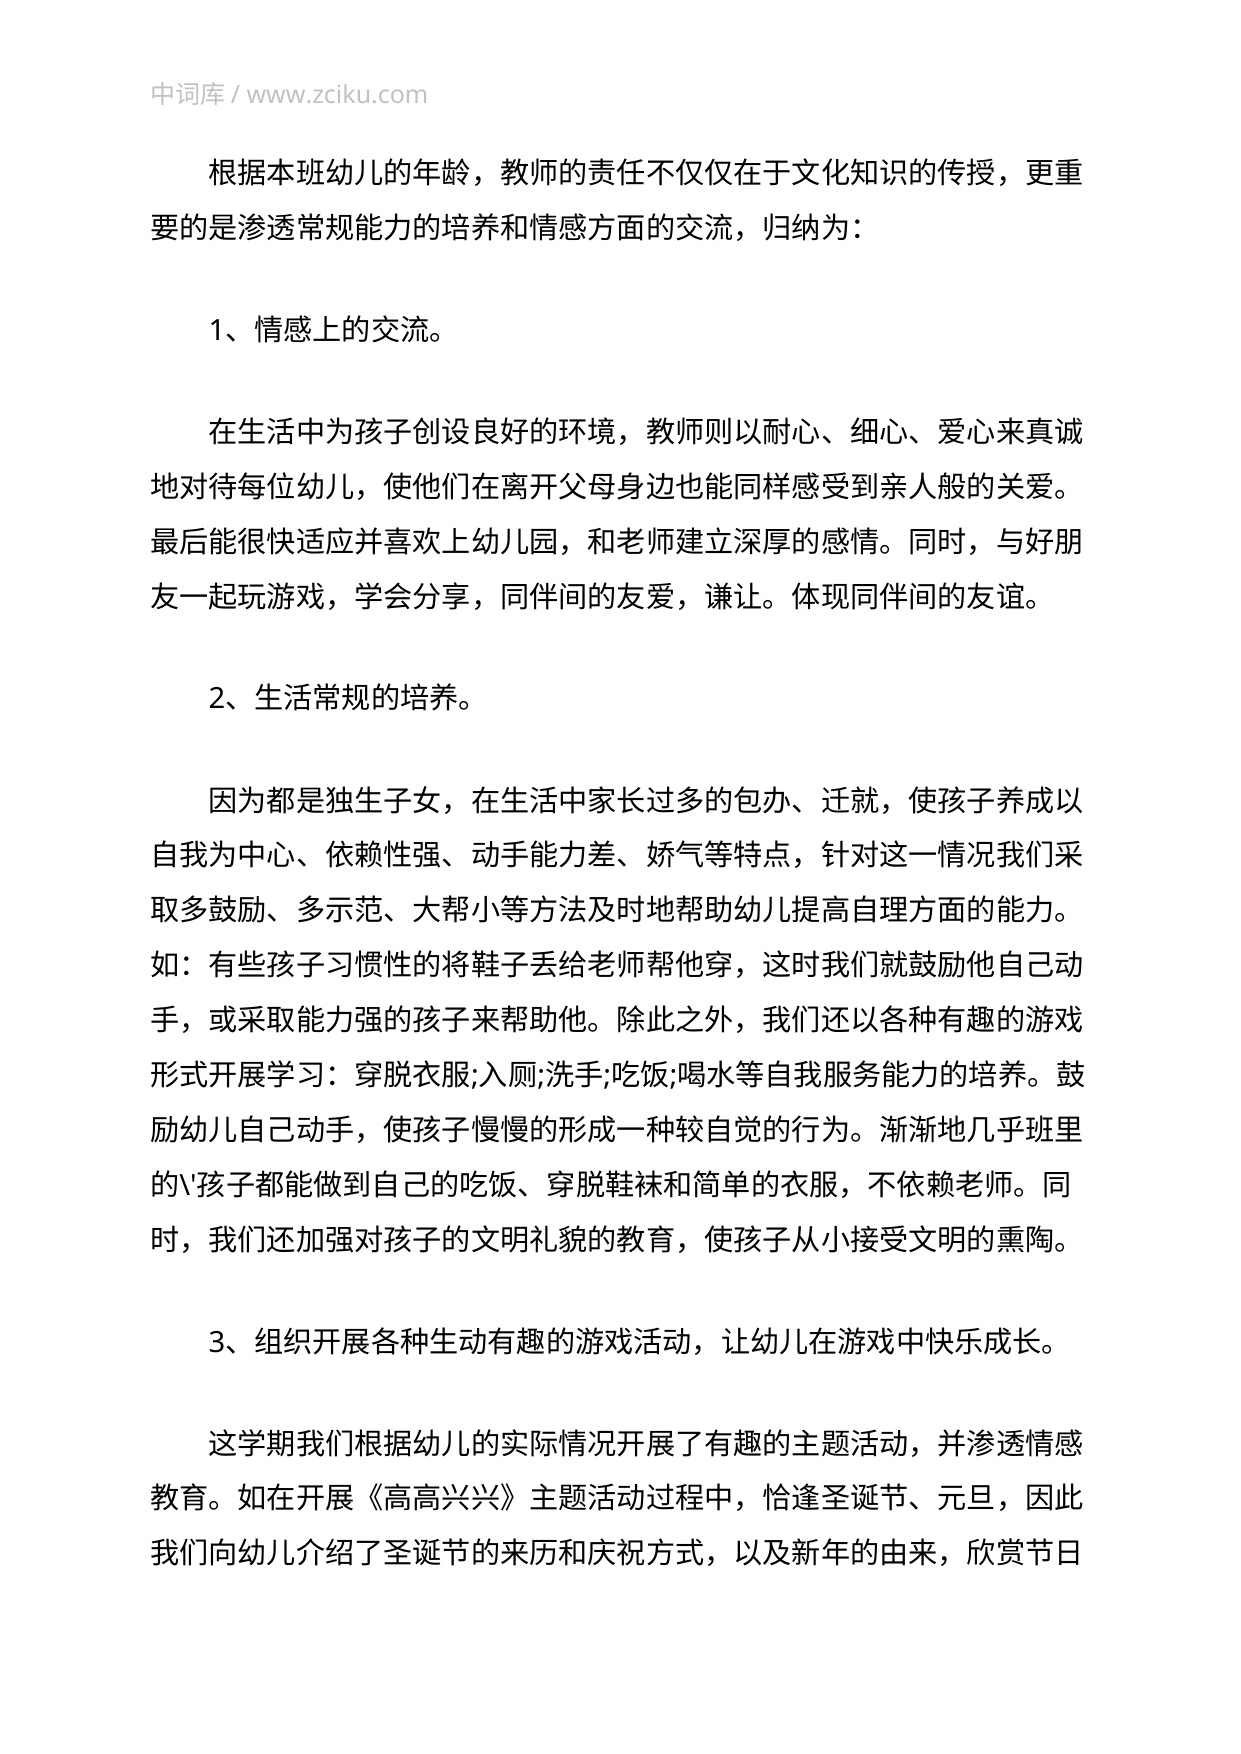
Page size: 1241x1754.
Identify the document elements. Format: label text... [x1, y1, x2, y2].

text 2、生活常规的培养。 [150, 675, 1090, 717]
text 根据本班幼儿的年龄，教师的责任不仅仅在于文化知识的传授，更重要的是渗透常规能力的培养和情感方面的交流，归纳为： [150, 150, 1090, 247]
text 1、情感上的交流。 [150, 307, 1090, 349]
text 3、组织开展各种生动有趣的游戏活动，让幼儿在游戏中快乐成长。 [150, 1318, 1090, 1361]
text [150, 1420, 1090, 1572]
text 在生活中为孩子创设良好的环境，教师则以耐心、细心、爱心来真诚地对待每位幼儿，使他们在离开父母身边也能同样感受到亲人般的关爱。最后能很快适应并喜欢上幼儿园，和老师建立深厚的感情。同时，与好朋友一起玩游戏，学会分享，同伴间的友爱，谦让。体现同伴间的友谊。 [150, 409, 1090, 616]
text 因为都是独生子女，在生活中家长过多的包办、迁就，使孩子养成以自我为中心、依赖性强、动手能力差、娇气等特点，针对这一情况我们采取多鼓励、多示范、大帮小等方法及时地帮助幼儿提高自理方面的能力。如：有些孩子习惯性的将鞋子丢给老师帮他穿，这时我们就鼓励他自己动手，或采取能力强的孩子来帮助他。除此之外，我们还以各种有趣的游戏形式开展学习：穿脱衣服;入厕;洗手;吃饭;喝水等自我服务能力的培养。鼓励幼儿自己动手，使孩子慢慢的形成一种较自觉的行为。渐渐地几乎班里的\'孩子都能做到自己的吃饭、穿脱鞋袜和简单的衣服，不依赖老师。同时，我们还加强对孩子的文明礼貌的教育，使孩子从小接受文明的熏陶。 [150, 777, 1090, 1259]
